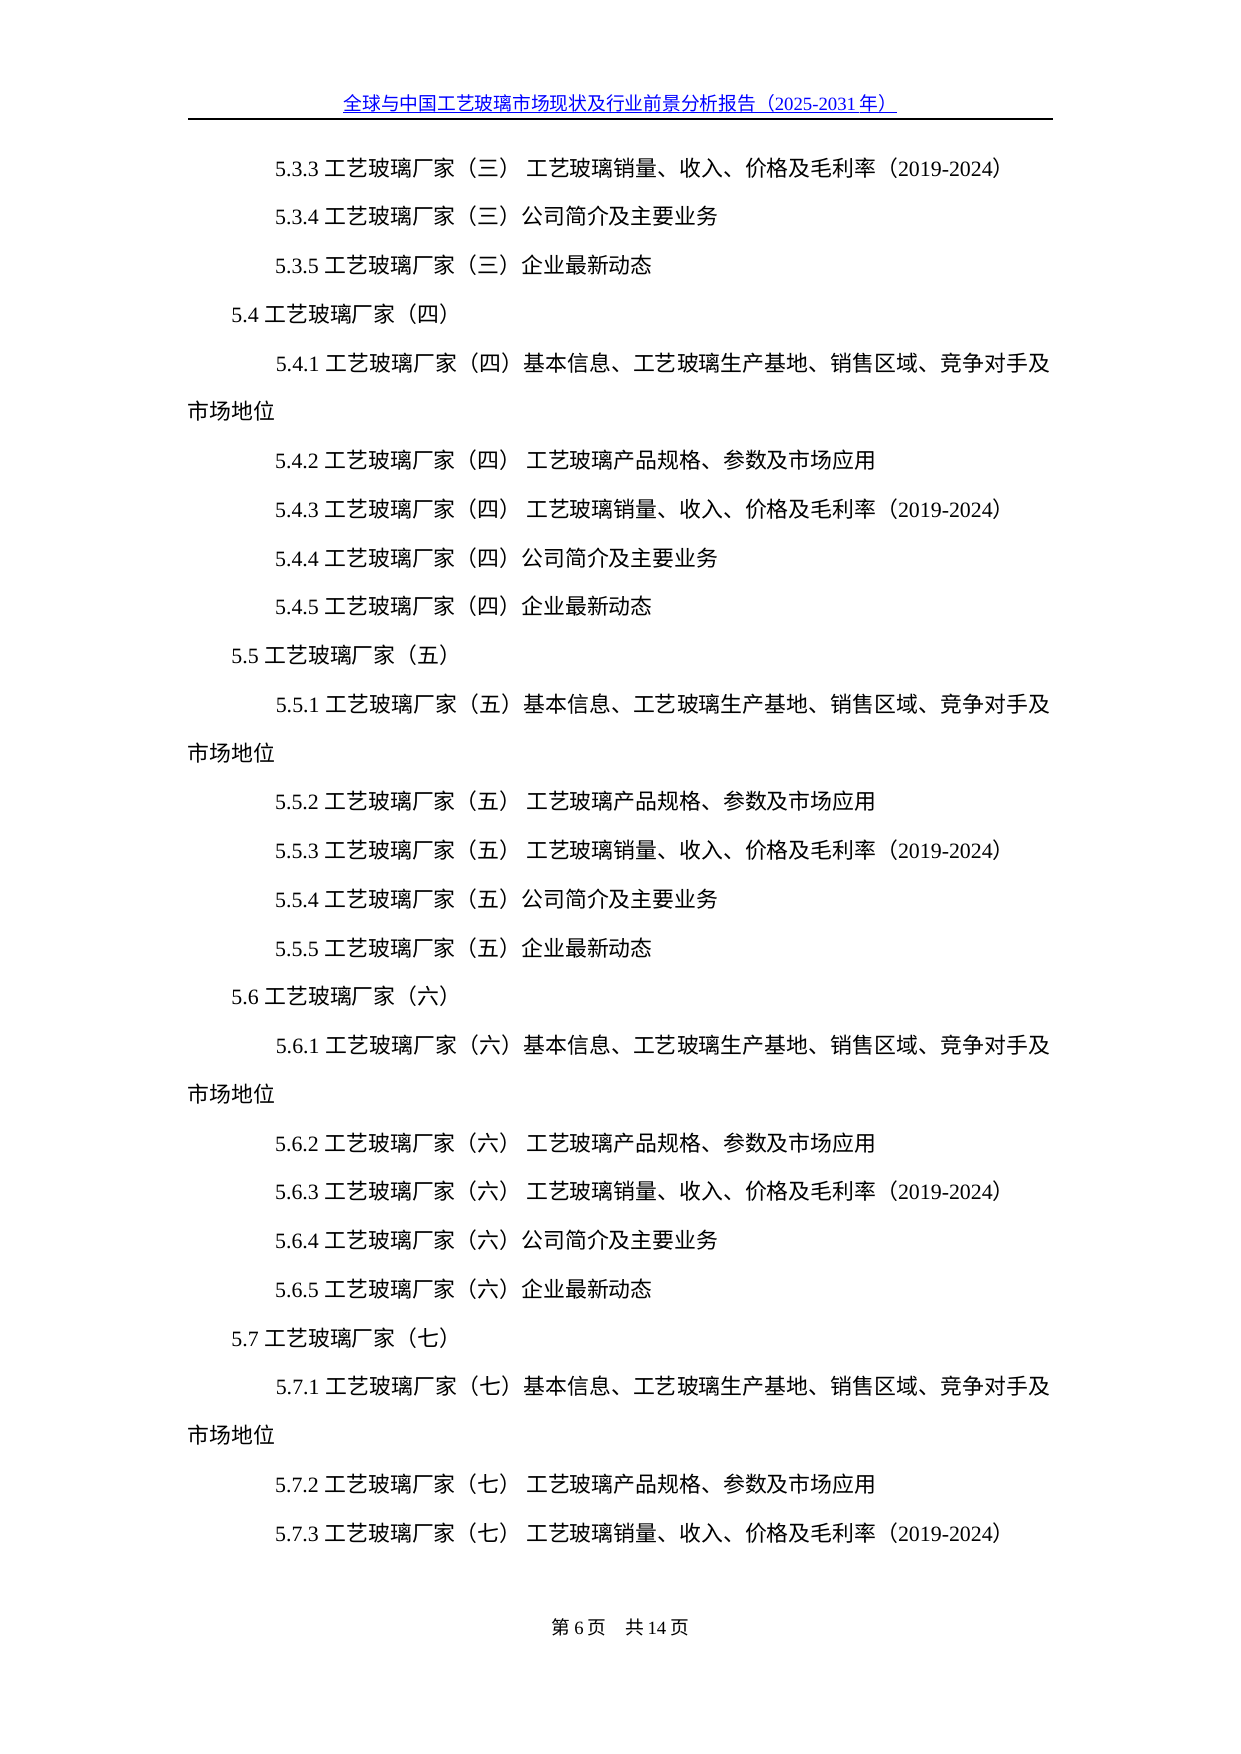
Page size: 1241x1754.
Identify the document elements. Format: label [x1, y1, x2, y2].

text [187, 150, 1053, 1548]
